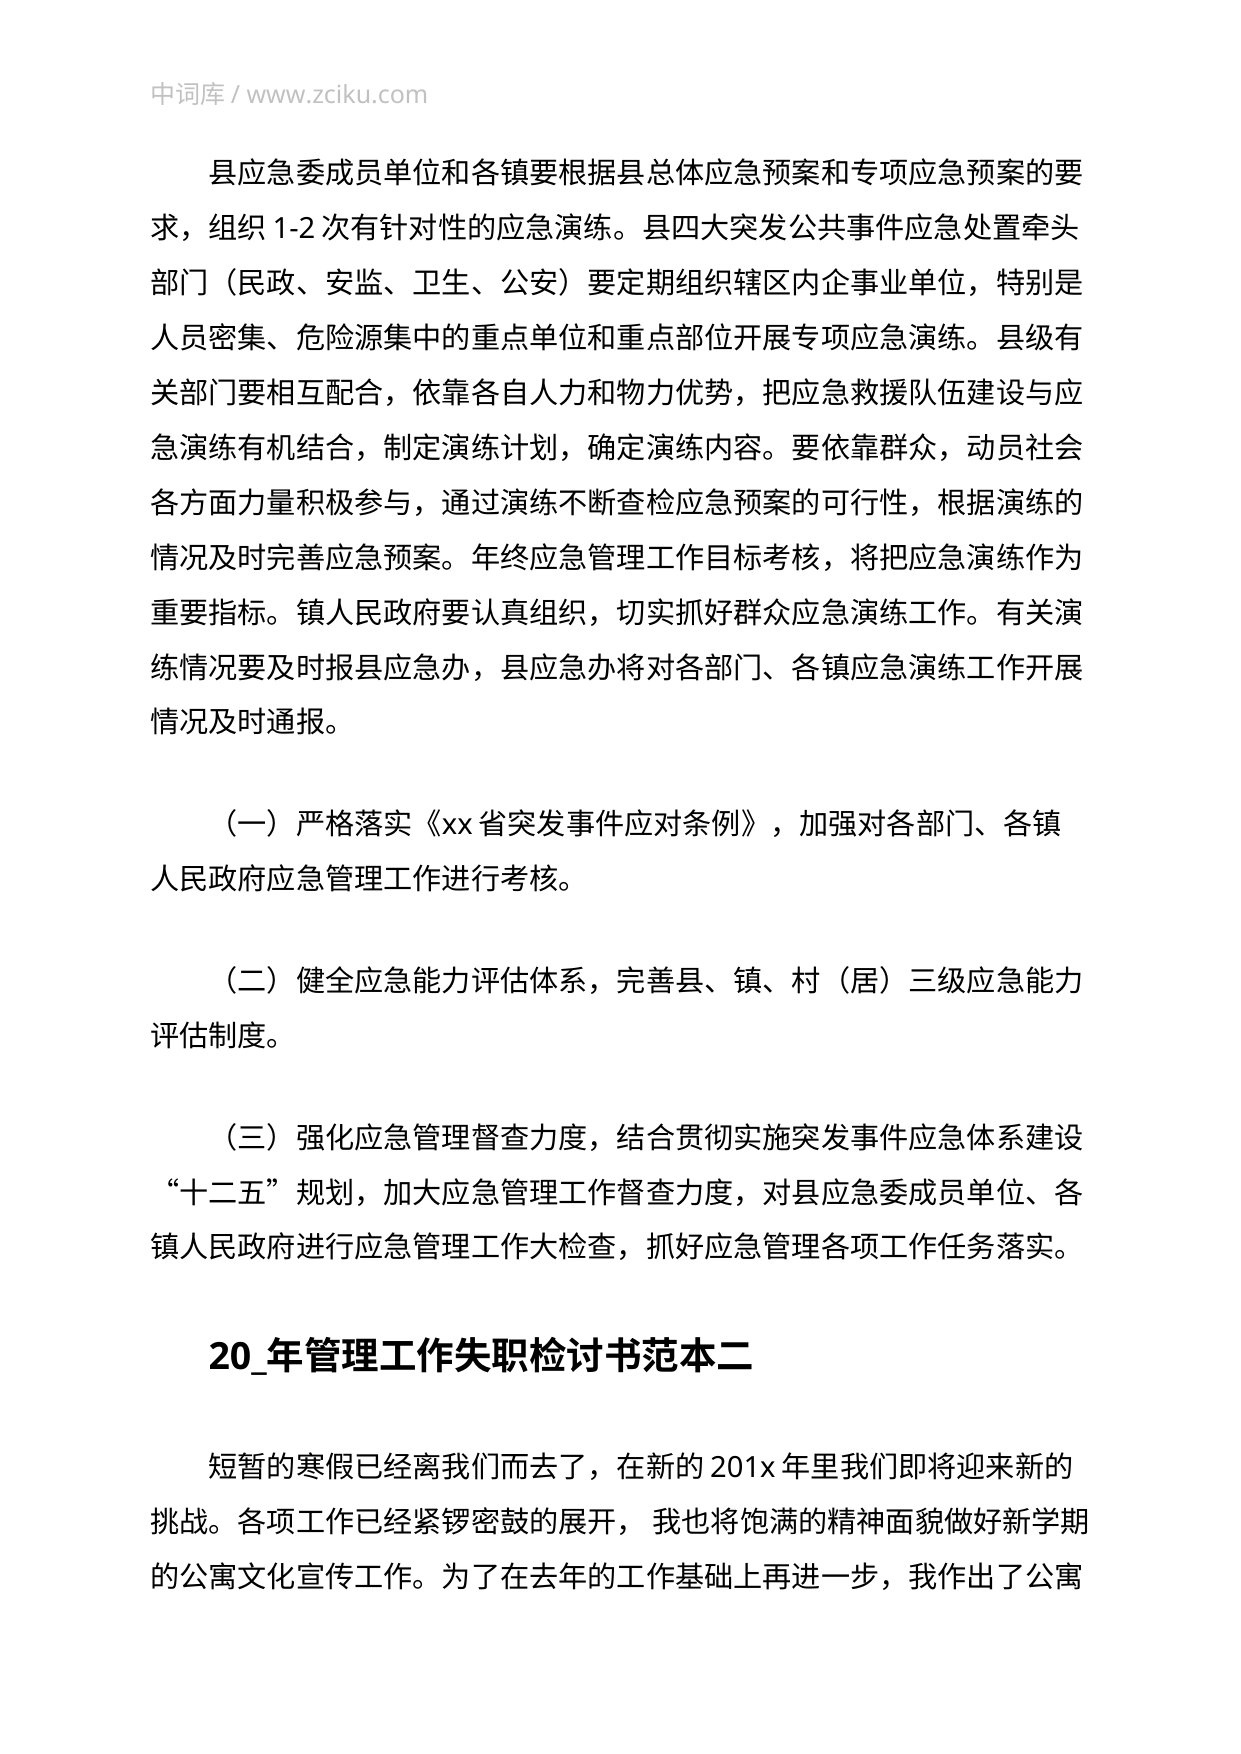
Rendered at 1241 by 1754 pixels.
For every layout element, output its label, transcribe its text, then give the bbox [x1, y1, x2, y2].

text （二）健全应急能力评估体系，完善县、镇、村（居）三级应急能力评估制度。 [150, 958, 1090, 1055]
text （一）严格落实《xx省突发事件应对条例》，加强对各部门、各镇人民政府应急管理工作进行考核。 [150, 801, 1090, 898]
text （三）强化应急管理督查力度，结合贯彻实施突发事件应急体系建设“十二五”规划，加大应急管理工作督查力度，对县应急委成员单位、各镇人民政府进行应急管理工作大检查，抓好应急管理各项工作任务落实。 [150, 1114, 1090, 1266]
text 20_年管理工作失职检讨书范本二 [150, 1326, 1090, 1380]
text 县应急委成员单位和各镇要根据县总体应急预案和专项应急预案的要求，组织1-2次有针对性的应急演练。县四大突发公共事件应急处置牵头部门（民政、安监、卫生、公安）要定期组织辖区内企事业单位，特别是人员密集、危险源集中的重点单位和重点部位开展专项应急演练。县级有关部门要相互配合，依靠各自人力和物力优势，把应急救援队伍建设与应急演练有机结合，制定演练计划，确定演练内容。要依靠群众，动员社会各方面力量积极参与，通过演练不断查检应急预案的可行性，根据演练的情况及时完善应急预案。年终应急管理工作目标考核，将把应急演练作为重要指标。镇人民政府要认真组织，切实抓好群众应急演练工作。有关演练情况要及时报县应急办，县应急办将对各部门、各镇应急演练工作开展情况及时通报。 [150, 150, 1090, 741]
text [150, 1443, 1090, 1596]
